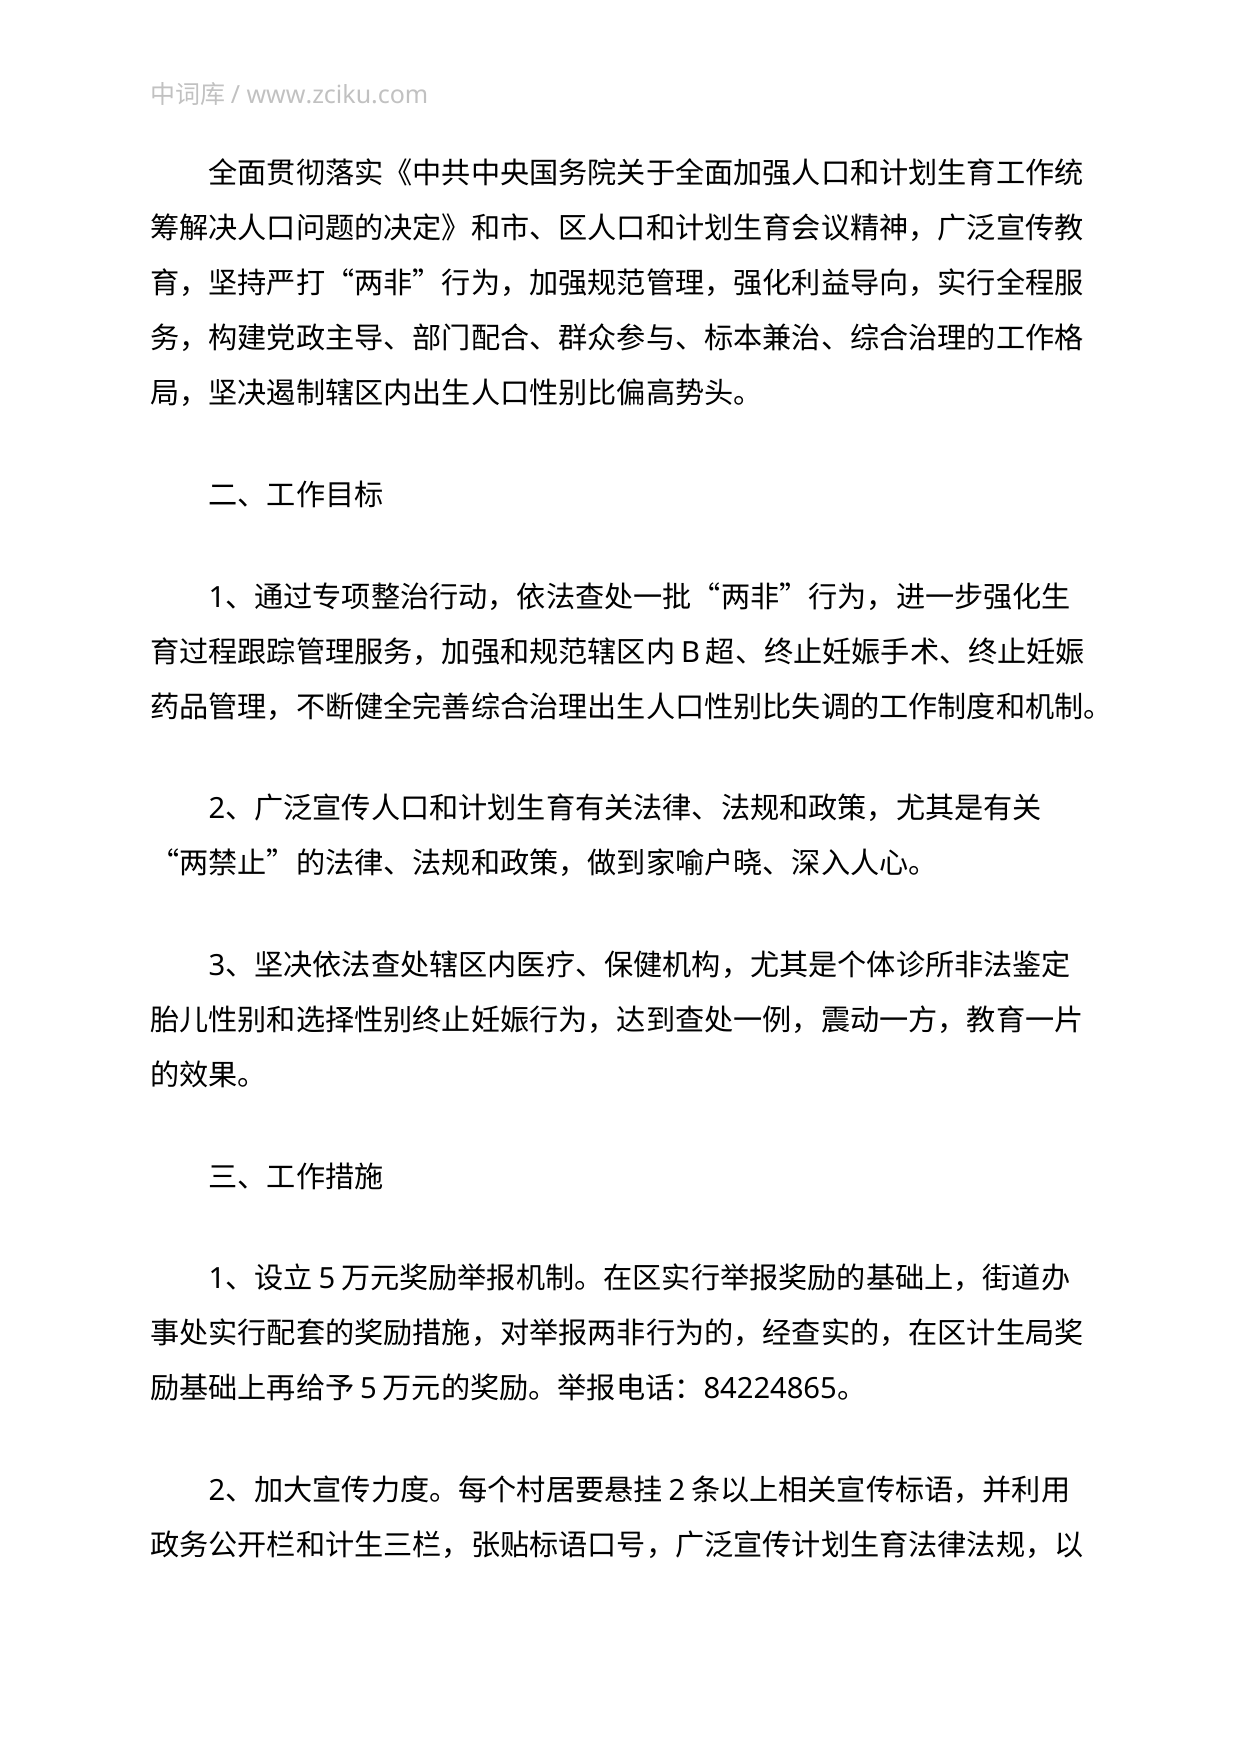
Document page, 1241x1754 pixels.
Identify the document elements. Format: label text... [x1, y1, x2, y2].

text 三、工作措施 [150, 1153, 1090, 1196]
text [150, 1467, 1090, 1564]
text 1、设立5万元奖励举报机制。在区实行举报奖励的基础上，街道办事处实行配套的奖励措施，对举报两非行为的，经查实的，在区计生局奖励基础上再给予5万元的奖励。举报电话：84224865。 [150, 1255, 1090, 1407]
text 二、工作目标 [150, 471, 1090, 514]
text 3、坚决依法查处辖区内医疗、保健机构，尤其是个体诊所非法鉴定胎儿性别和选择性别终止妊娠行为，达到查处一例，震动一方，教育一片的效果。 [150, 942, 1090, 1094]
text 全面贯彻落实《中共中央国务院关于全面加强人口和计划生育工作统筹解决人口问题的决定》和市、区人口和计划生育会议精神，广泛宣传教育，坚持严打“两非”行为，加强规范管理，强化利益导向，实行全程服务，构建党政主导、部门配合、群众参与、标本兼治、综合治理的工作格局，坚决遏制辖区内出生人口性别比偏高势头。 [150, 150, 1090, 412]
text 2、广泛宣传人口和计划生育有关法律、法规和政策，尤其是有关“两禁止”的法律、法规和政策，做到家喻户晓、深入人心。 [150, 785, 1090, 882]
text 1、通过专项整治行动，依法查处一批“两非”行为，进一步强化生育过程跟踪管理服务，加强和规范辖区内B超、终止妊娠手术、终止妊娠药品管理，不断健全完善综合治理出生人口性别比失调的工作制度和机制。 [150, 573, 1090, 725]
